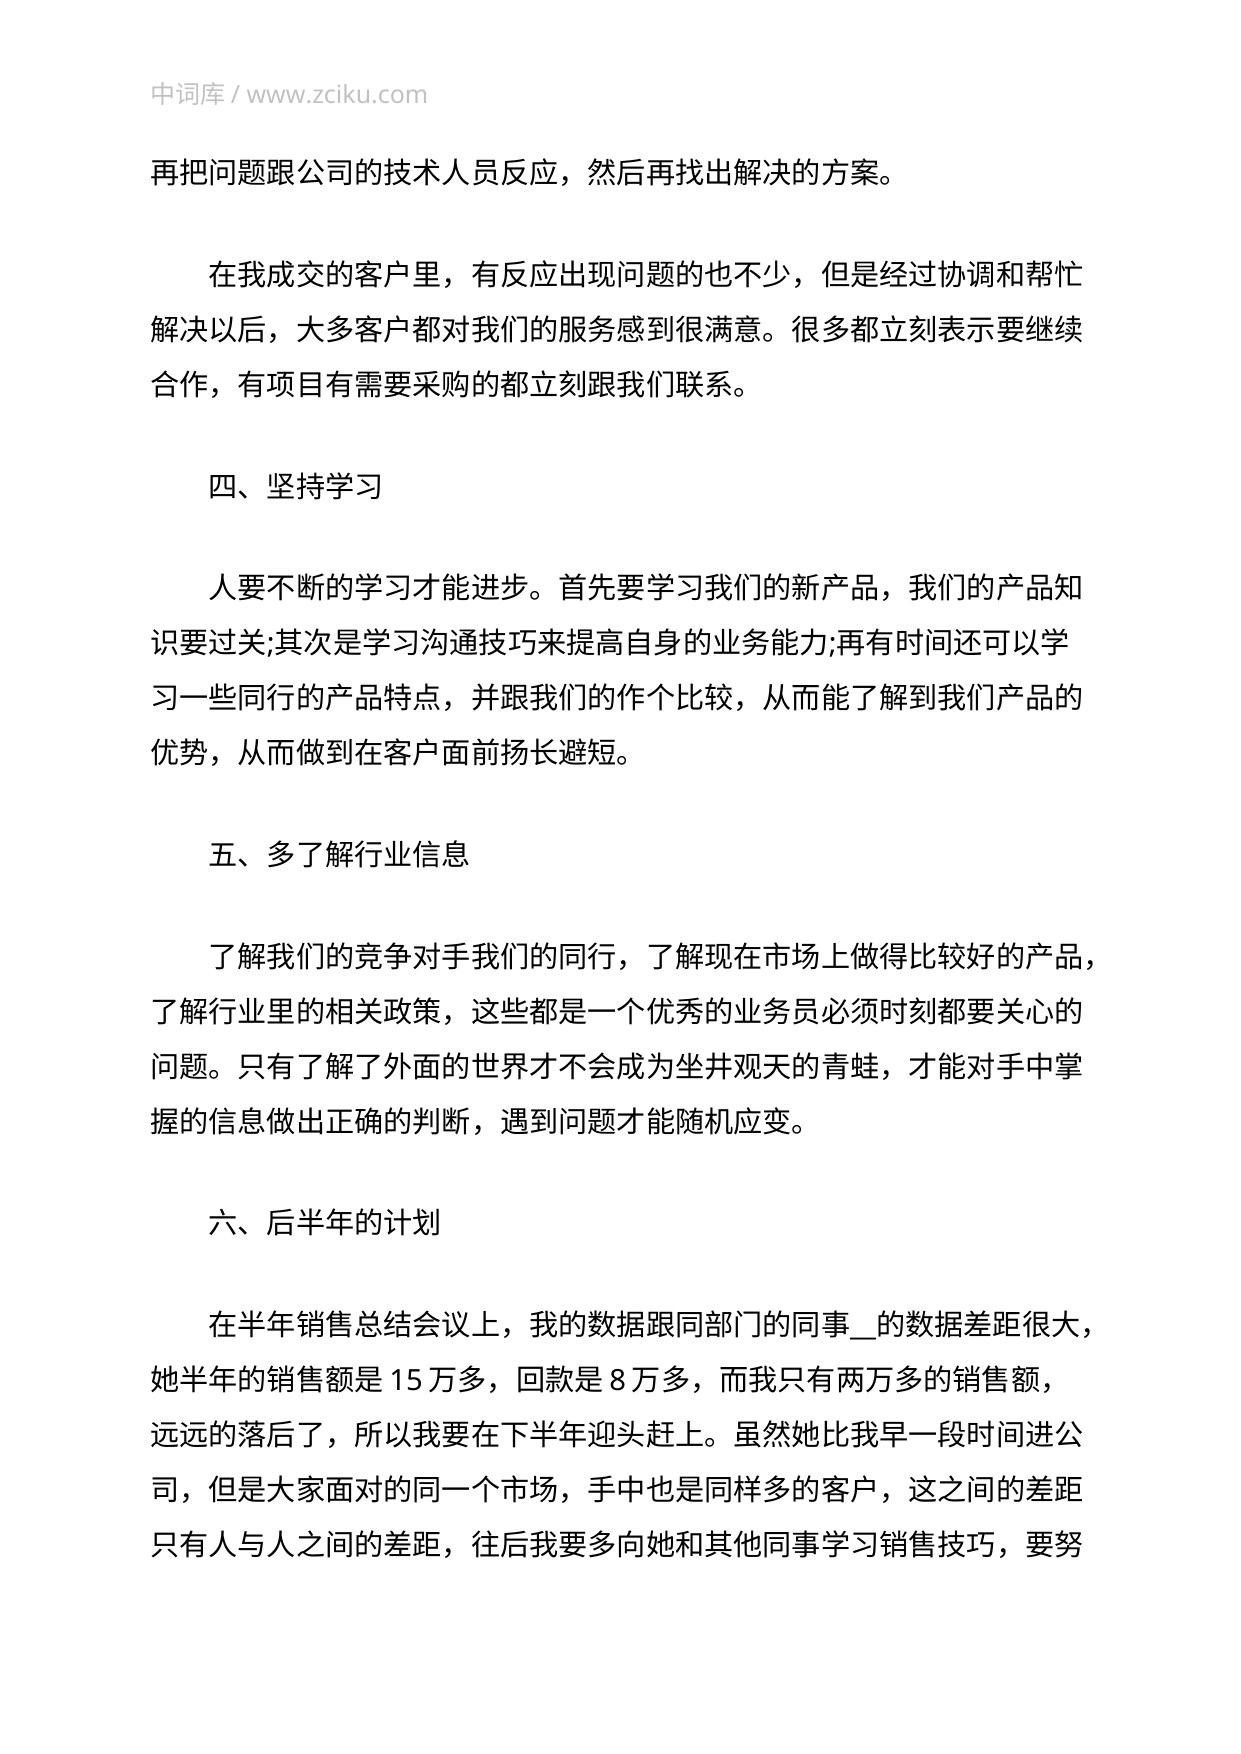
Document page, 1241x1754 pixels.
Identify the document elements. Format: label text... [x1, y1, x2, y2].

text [150, 150, 1090, 192]
text 在我成交的客户里，有反应出现问题的也不少，但是经过协调和帮忙解决以后，大多客户都对我们的服务感到很满意。很多都立刻表示要继续合作，有项目有需要采购的都立刻跟我们联系。 [150, 252, 1090, 404]
text 五、多了解行业信息 [150, 832, 1090, 874]
text 人要不断的学习才能进步。首先要学习我们的新产品，我们的产品知识要过关;其次是学习沟通技巧来提高自身的业务能力;再有时间还可以学习一些同行的产品特点，并跟我们的作个比较，从而能了解到我们产品的优势，从而做到在客户面前扬长避短。 [150, 565, 1090, 772]
text 六、后半年的计划 [150, 1200, 1090, 1242]
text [150, 1302, 1090, 1564]
text 了解我们的竞争对手我们的同行，了解现在市场上做得比较好的产品，了解行业里的相关政策，这些都是一个优秀的业务员必须时刻都要关心的问题。只有了解了外面的世界才不会成为坐井观天的青蛙，才能对手中掌握的信息做出正确的判断，遇到问题才能随机应变。 [150, 933, 1090, 1140]
text 四、坚持学习 [150, 463, 1090, 506]
